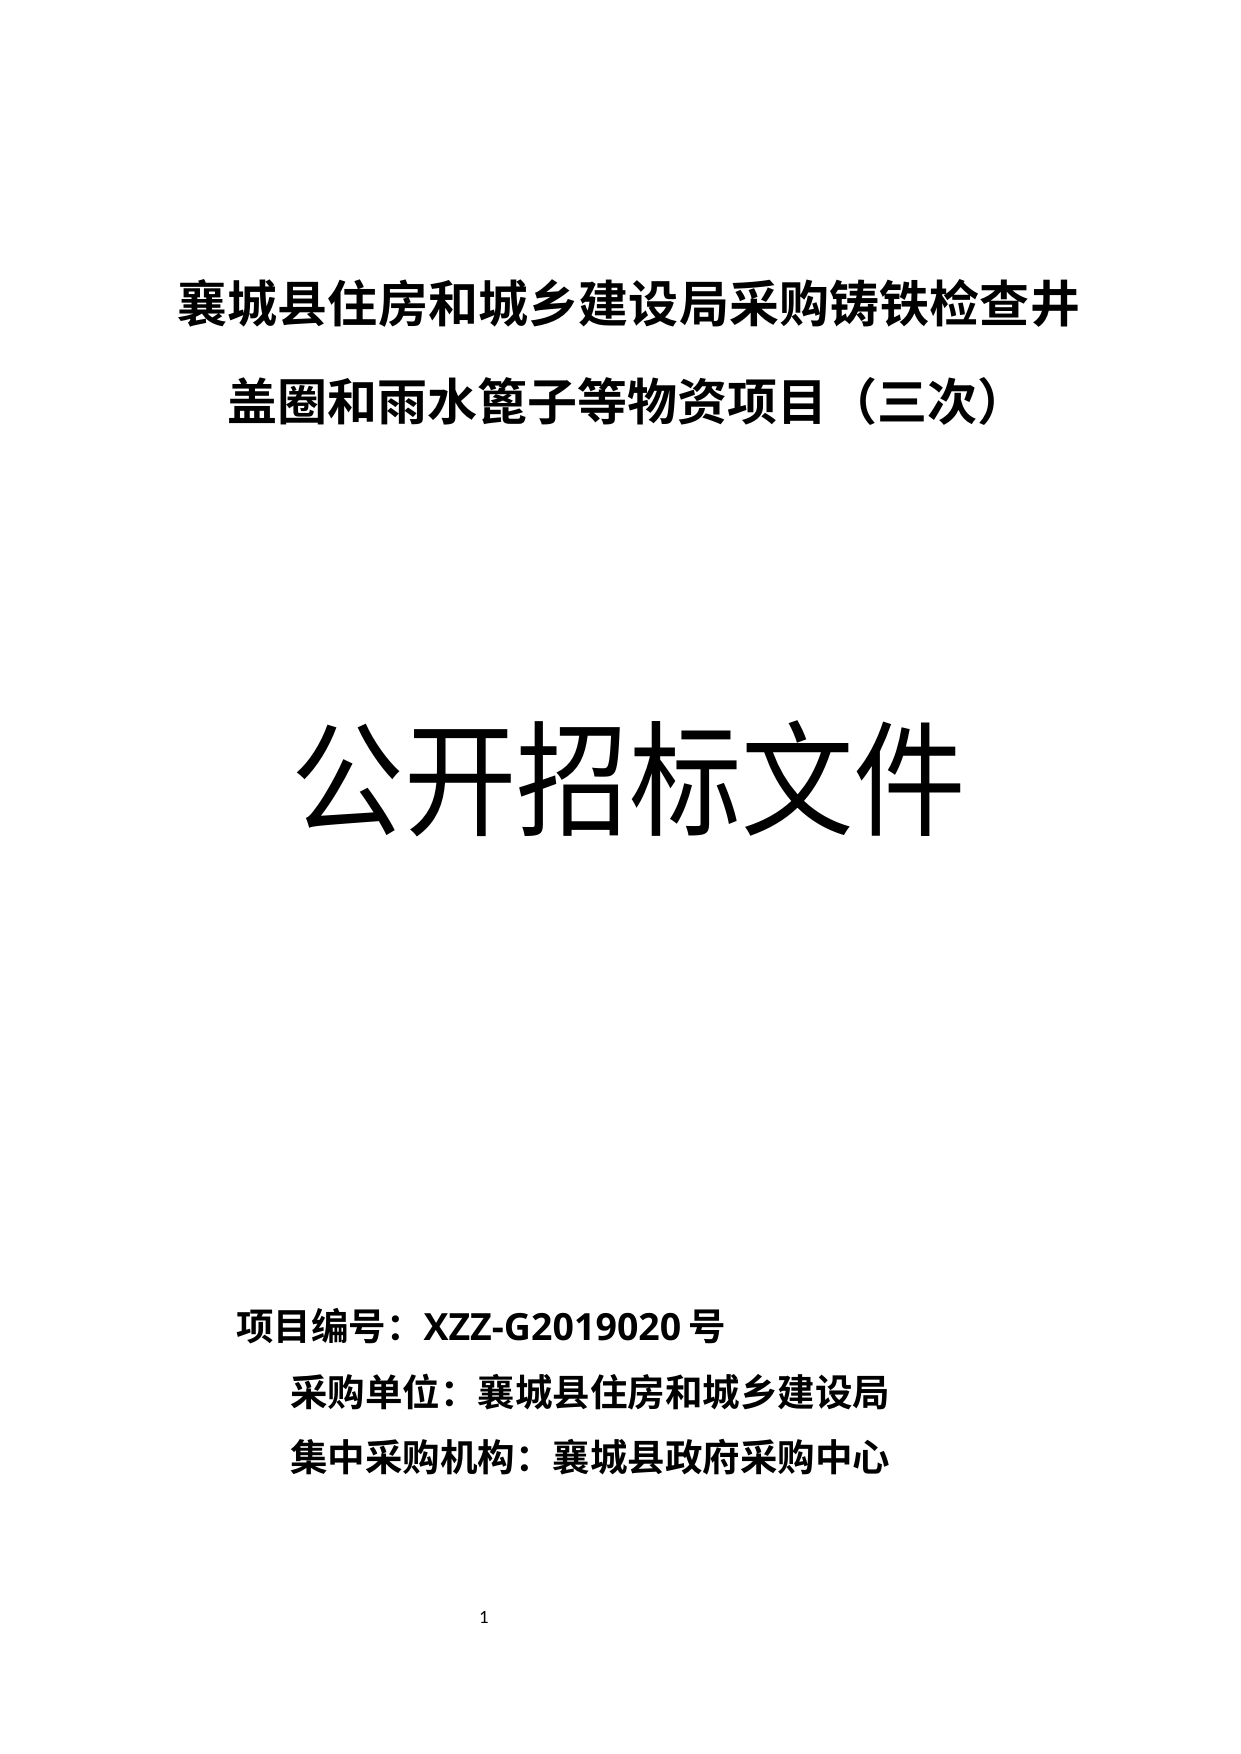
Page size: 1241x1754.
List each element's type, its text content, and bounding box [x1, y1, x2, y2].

text 项目编号：XZZ-G2019020号 [177, 1292, 1081, 1357]
text 集中采购机构：襄城县政府采购中心 [177, 1422, 1081, 1487]
text 采购单位：襄城县住房和城乡建设局 [177, 1357, 1081, 1422]
text 公开招标文件 [177, 674, 1081, 869]
text 襄城县住房和城乡建设局采购铸铁检查井盖圈和雨水篦子等物资项目（三次） [177, 252, 1081, 447]
